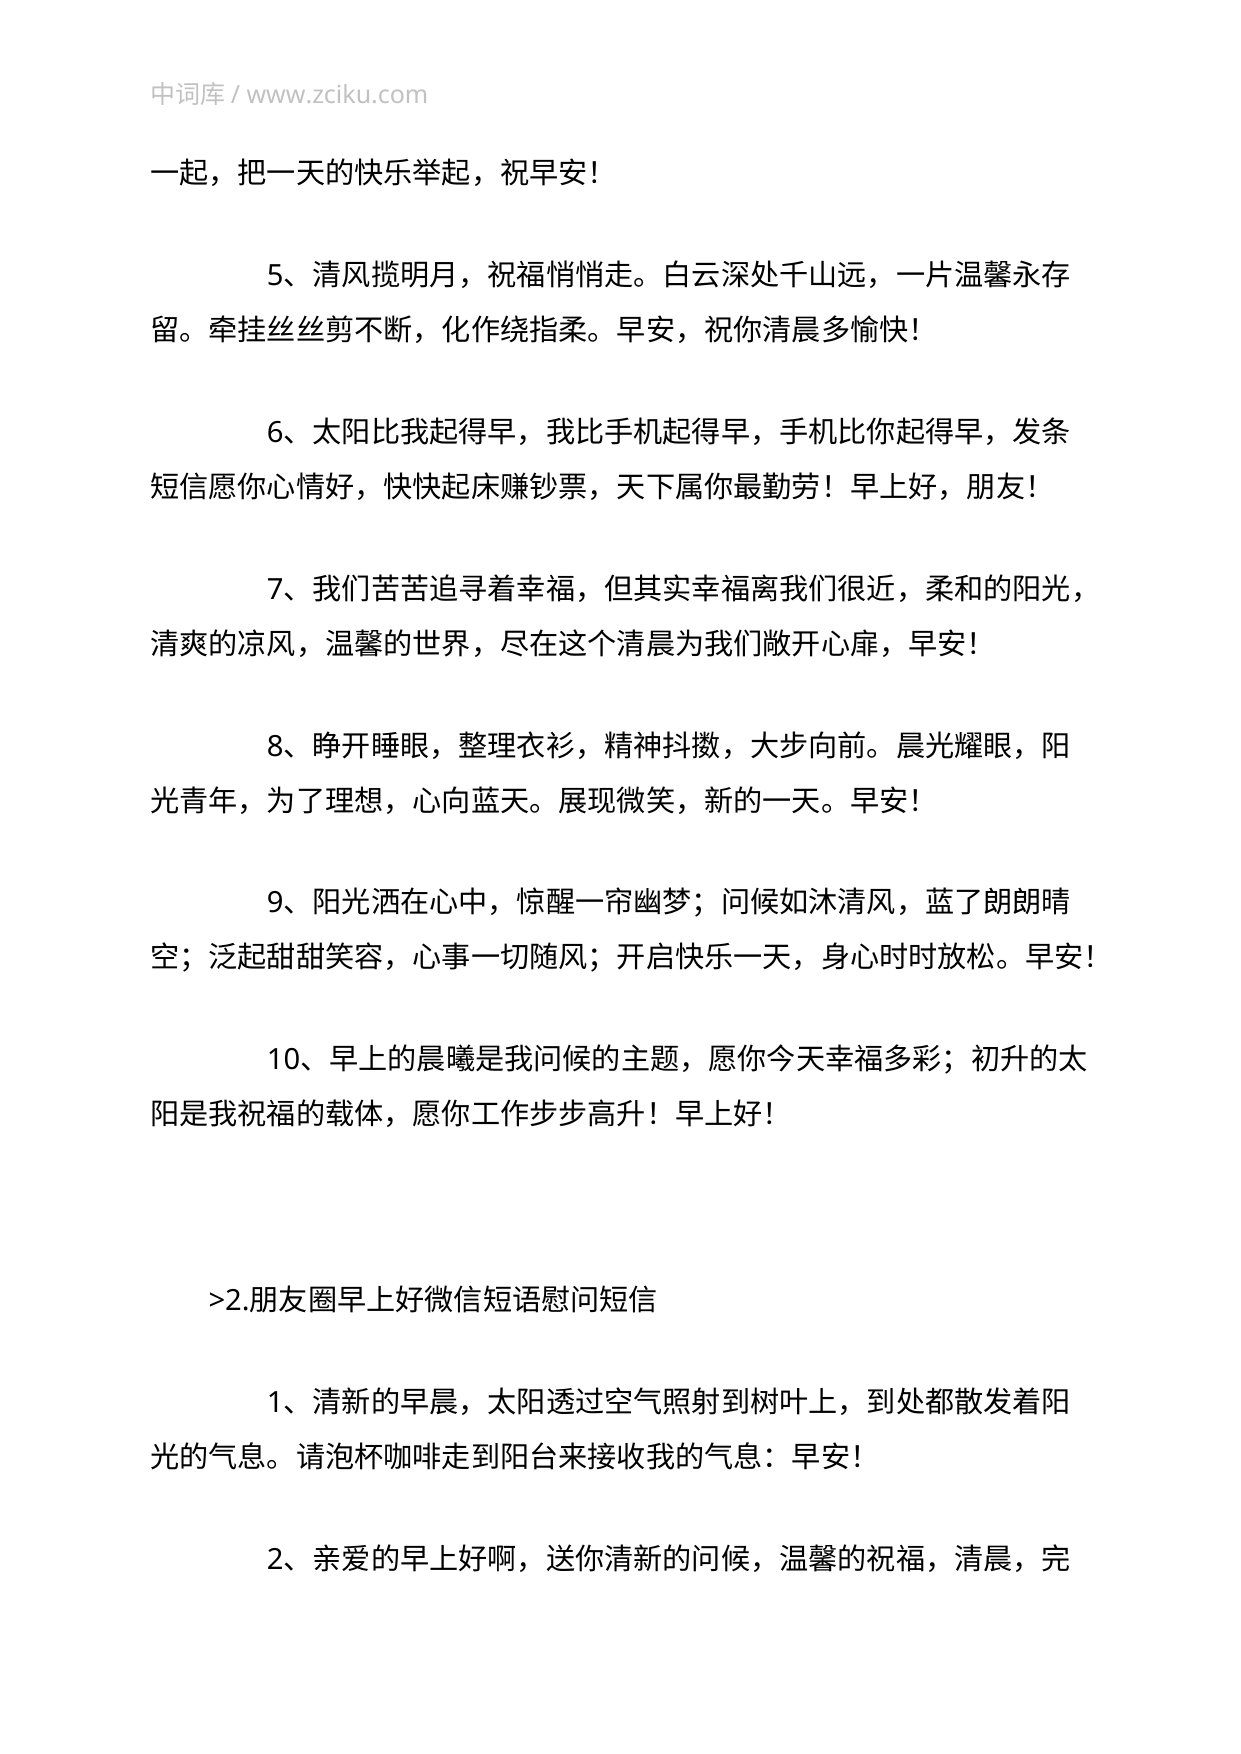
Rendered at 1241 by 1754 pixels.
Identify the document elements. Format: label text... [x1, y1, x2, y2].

text 10、早上的晨曦是我问候的主题，愿你今天幸福多彩；初升的太阳是我祝福的载体，愿你工作步步高升！早上好！ [150, 1036, 1090, 1133]
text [150, 150, 1090, 192]
text 5、清风揽明月，祝福悄悄走。白云深处千山远，一片温馨永存留。牵挂丝丝剪不断，化作绕指柔。早安，祝你清晨多愉快！ [150, 252, 1090, 349]
text 9、阳光洒在心中，惊醒一帘幽梦；问候如沐清风，蓝了朗朗晴空；泛起甜甜笑容，心事一切随风；开启快乐一天，身心时时放松。早安！ [150, 879, 1090, 976]
text >2.朋友圈早上好微信短语慰问短信 [150, 1277, 1090, 1319]
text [150, 1535, 1090, 1578]
text 7、我们苦苦追寻着幸福，但其实幸福离我们很近，柔和的阳光，清爽的凉风，温馨的世界，尽在这个清晨为我们敞开心扉，早安！ [150, 565, 1090, 663]
text 1、清新的早晨，太阳透过空气照射到树叶上，到处都散发着阳光的气息。请泡杯咖啡走到阳台来接收我的气息：早安！ [150, 1378, 1090, 1476]
text 6、太阳比我起得早，我比手机起得早，手机比你起得早，发条短信愿你心情好，快快起床赚钞票，天下属你最勤劳！早上好，朋友！ [150, 408, 1090, 506]
text 8、睁开睡眼，整理衣衫，精神抖擞，大步向前。晨光耀眼，阳光青年，为了理想，心向蓝天。展现微笑，新的一天。早安！ [150, 722, 1090, 819]
